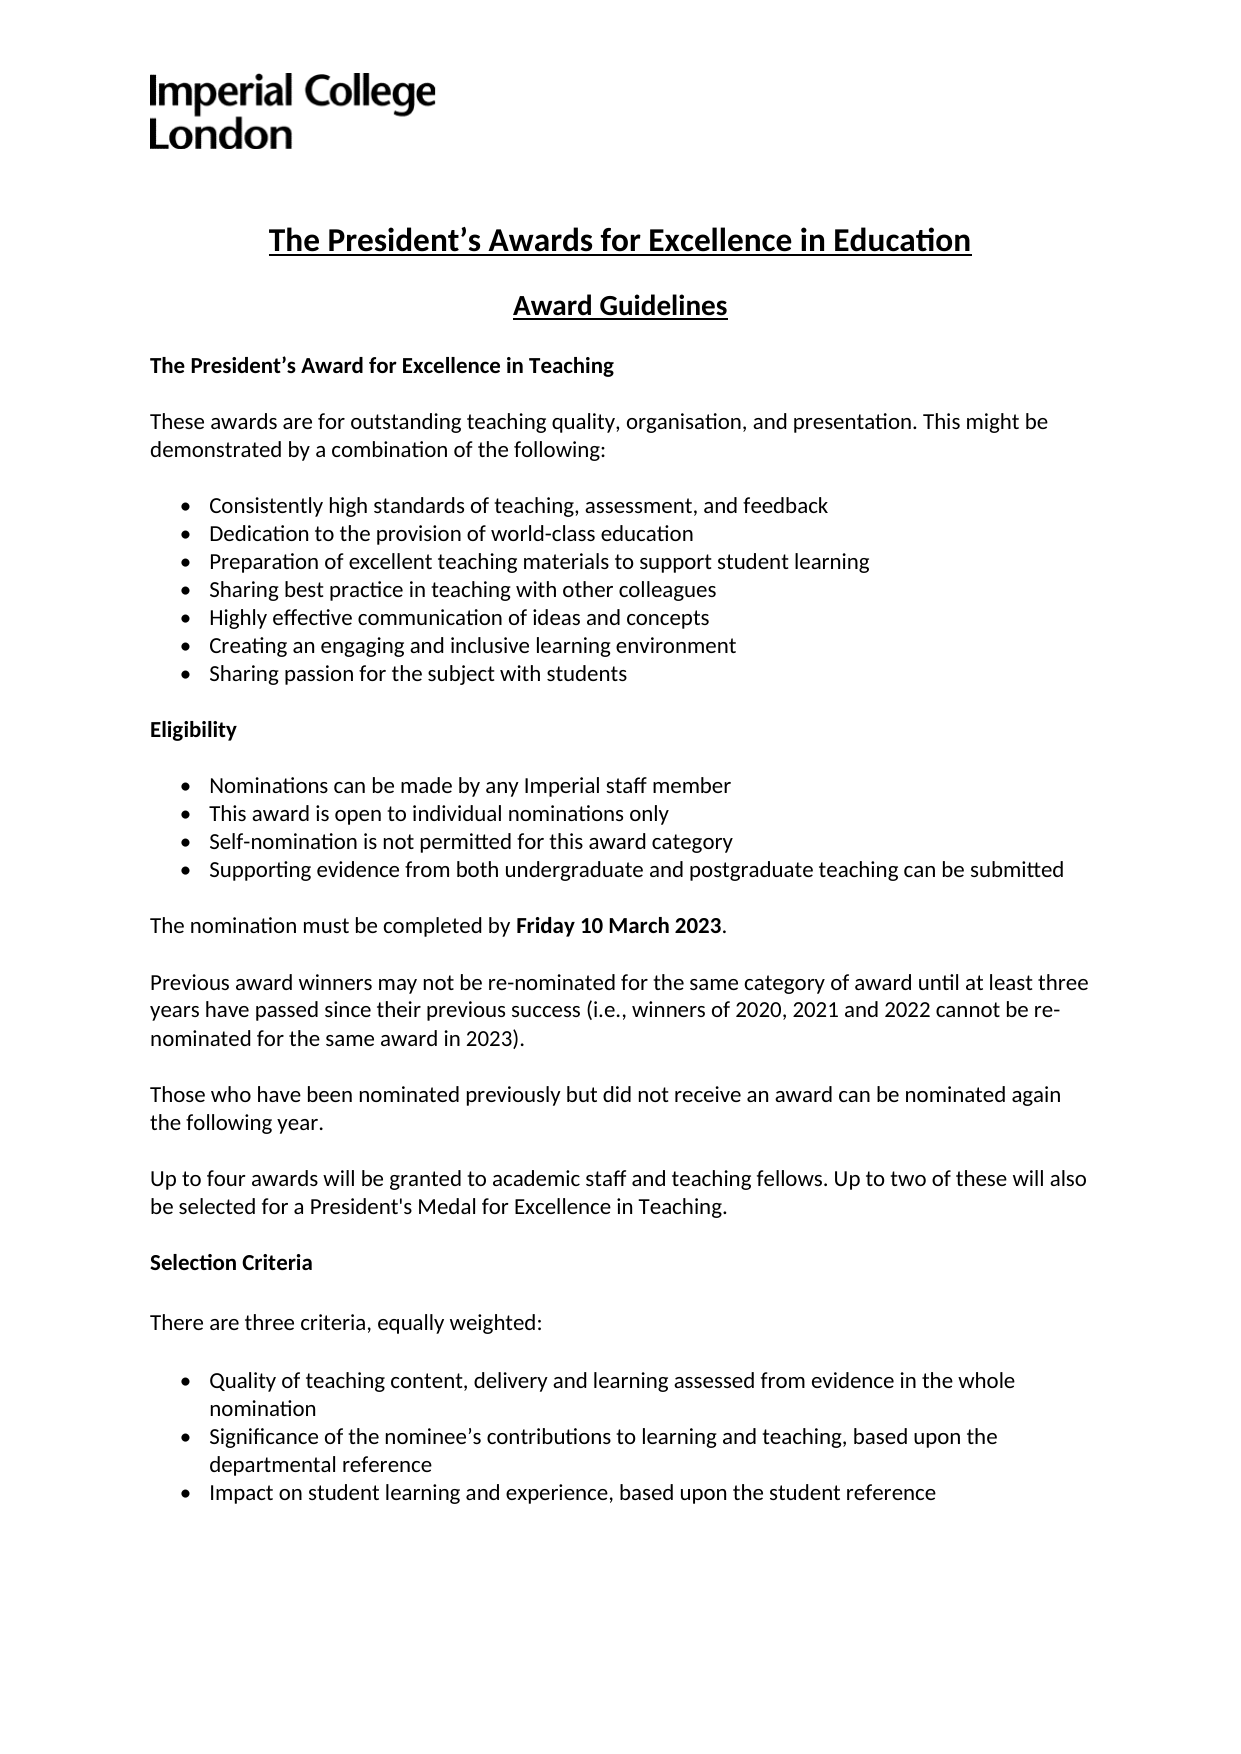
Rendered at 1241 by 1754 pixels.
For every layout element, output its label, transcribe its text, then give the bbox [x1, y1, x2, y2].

list Supporting evidence from both undergraduate and postgraduate teaching can be submitted [179, 856, 1090, 883]
text The nomination must be completed by Friday 10 March 2023. [150, 912, 1090, 939]
text The President’s Award for Excellence in Teaching [150, 351, 1090, 379]
list Sharing best practice in teaching with other colleagues [179, 575, 1090, 603]
list Consistently high standards of teaching, assessment, and feedback [179, 491, 1090, 519]
list Self-nomination is not permitted for this award category [179, 827, 1090, 856]
text Award Guidelines [150, 287, 1090, 323]
list This award is open to individual nominations only [179, 799, 1090, 827]
text Up to four awards will be granted to academic staff and teaching fellows. Up to two of these will also be selected for a President's Medal for Excellence in Teaching. [150, 1164, 1090, 1220]
text Those who have been nominated previously but did not receive an award can be nominated again the following year. [150, 1080, 1090, 1136]
list Creating an engaging and inclusive learning environment [179, 631, 1090, 659]
list Preparation of excellent teaching materials to support student learning [179, 547, 1090, 575]
text Selection Criteria [150, 1248, 1090, 1276]
list Significance of the nominee’s contributions to learning and teaching, based upon the departmental reference [179, 1422, 1090, 1478]
text Eligibility [150, 715, 1090, 743]
list Impact on student learning and experience, based upon the student reference [179, 1478, 1090, 1507]
list Dedication to the provision of world-class education [179, 519, 1090, 547]
list Highly effective communication of ideas and concepts [179, 603, 1090, 631]
text Previous award winners may not be re-nominated for the same category of award until at least three years have passed since their previous success (i.e., winners of 2020, 2021 and 2022 cannot be re-nominated for the same award in 2023). [150, 968, 1090, 1052]
text There are three criteria, equally weighted: [150, 1308, 1090, 1336]
list Quality of teaching content, delivery and learning assessed from evidence in the whole nomination [179, 1366, 1090, 1422]
text These awards are for outstanding teaching quality, organisation, and presentation. This might be demonstrated by a combination of the following: [150, 407, 1090, 463]
list Sharing passion for the subject with students [179, 659, 1090, 687]
list Nominations can be made by any Imperial staff member [179, 771, 1090, 799]
picture [150, 73, 436, 149]
text The President’s Awards for Excellence in Education [150, 219, 1090, 259]
